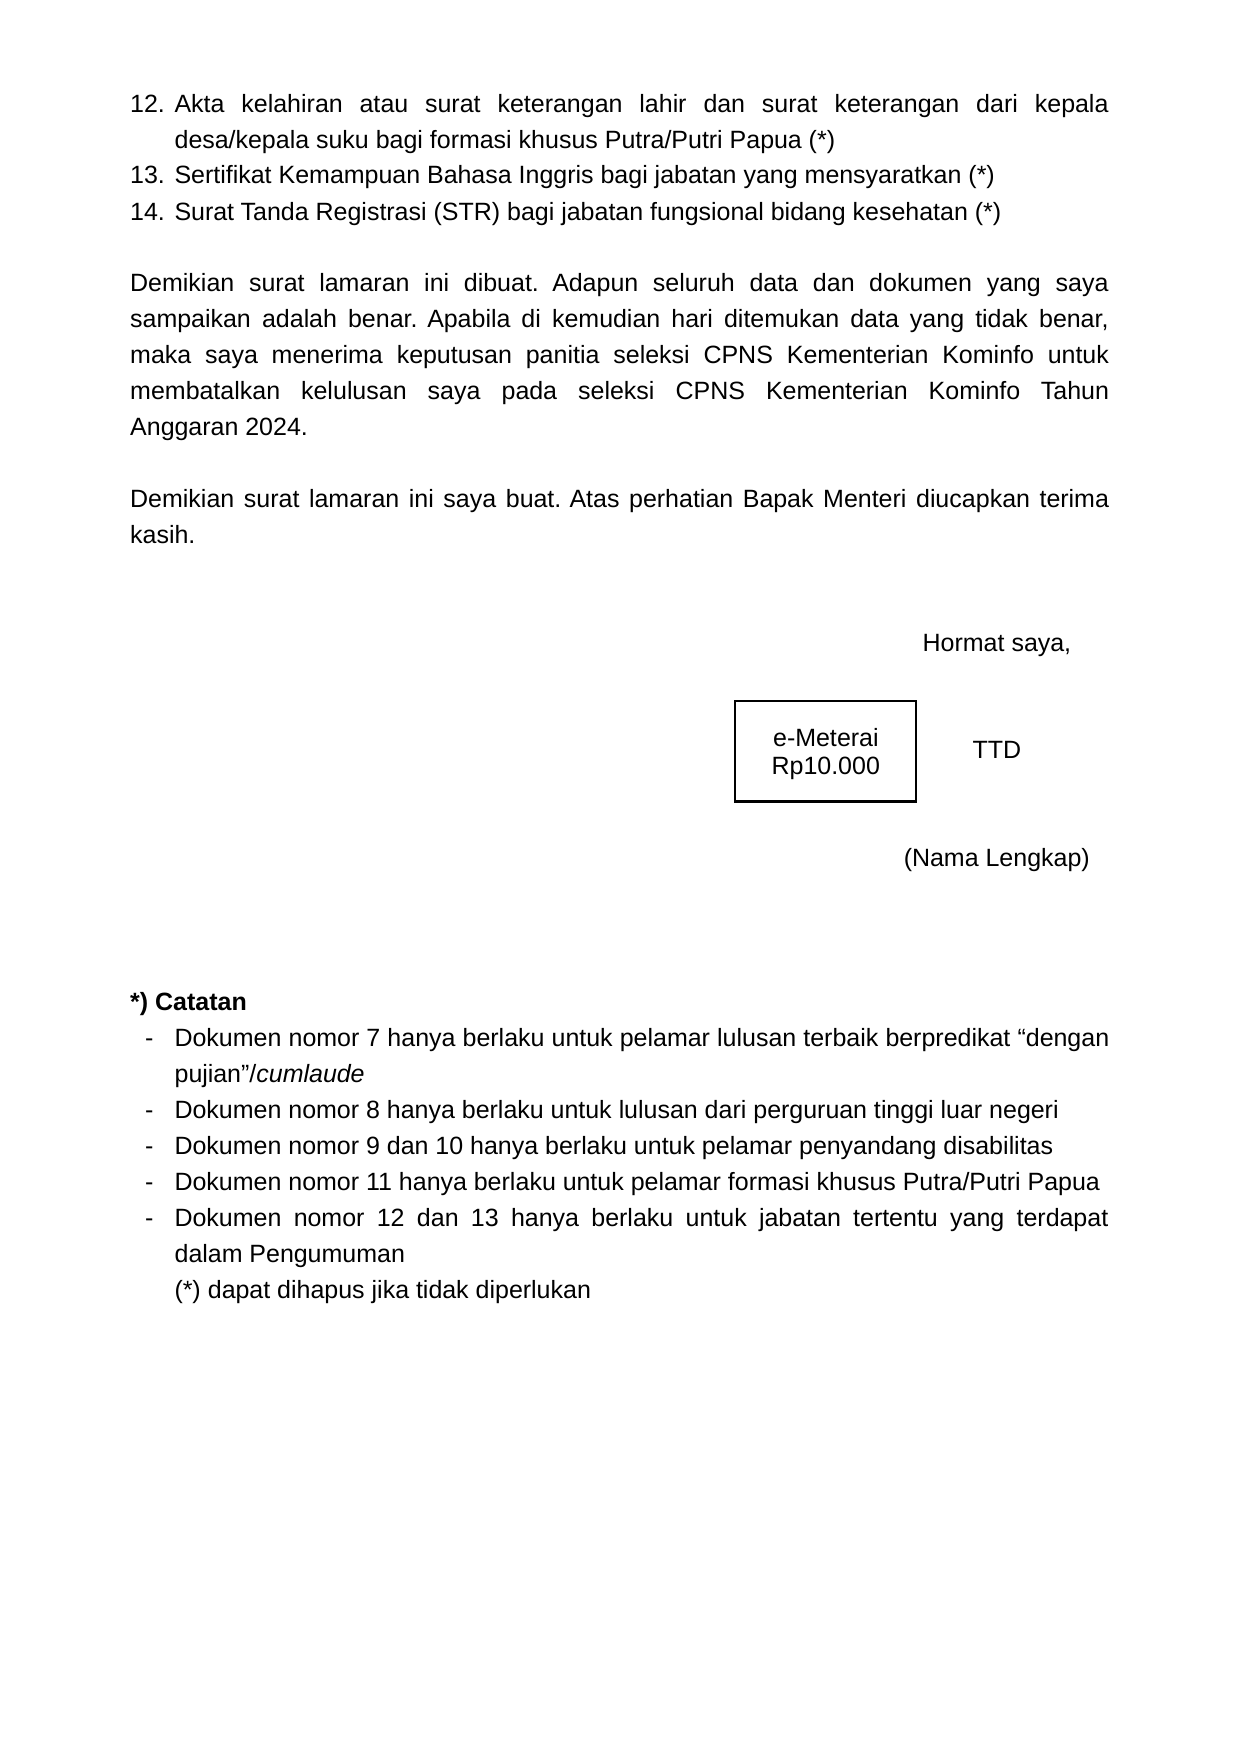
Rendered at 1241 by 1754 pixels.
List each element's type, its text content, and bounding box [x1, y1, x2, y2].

list (*) dapat dihapus jika tidak diperlukan [174, 1274, 1110, 1303]
list Akta kelahiran atau surat keterangan lahir dan surat keterangan dari kepala desa/kepala suku bagi formasi khusus Putra/Putri Papua (*) [130, 89, 1110, 153]
text Hormat saya, [883, 628, 1110, 656]
list Dokumen nomor 12 dan 13 hanya berlaku untuk jabatan tertentu yang terdapat dalam Pengumuman [145, 1203, 1110, 1267]
text *) Catatan [130, 987, 1110, 1016]
text Demikian surat lamaran ini saya buat. Atas perhatian Bapak Menteri diucapkan terima kasih. [130, 484, 1110, 549]
text (Nama Lengkap) [883, 843, 1110, 872]
list Sertifikat Kemampuan Bahasa Inggris bagi jabatan yang mensyaratkan (*) [130, 161, 1110, 189]
list Dokumen nomor 11 hanya berlaku untuk pelamar formasi khusus Putra/Putri Papua [145, 1167, 1110, 1196]
list Dokumen nomor 9 dan 10 hanya berlaku untuk pelamar penyandang disabilitas [145, 1131, 1110, 1159]
text TTD [917, 736, 1110, 764]
list Dokumen nomor 7 hanya berlaku untuk pelamar lulusan terbaik berpredikat “dengan pujian”/cumlaude [145, 1023, 1110, 1088]
text Demikian surat lamaran ini dibuat. Adapun seluruh data dan dokumen yang saya sampaikan adalah benar. Apabila di kemudian hari ditemukan data yang tidak benar, maka saya menerima keputusan panitia seleksi CPNS Kementerian Kominfo untuk membatalkan kelulusan saya pada seleksi CPNS Kementerian Kominfo Tahun Anggaran 2024. [130, 268, 1110, 441]
list Dokumen nomor 8 hanya berlaku untuk lulusan dari perguruan tinggi luar negeri [145, 1095, 1110, 1124]
list Surat Tanda Registrasi (STR) bagi jabatan fungsional bidang kesehatan (*) [130, 196, 1110, 225]
